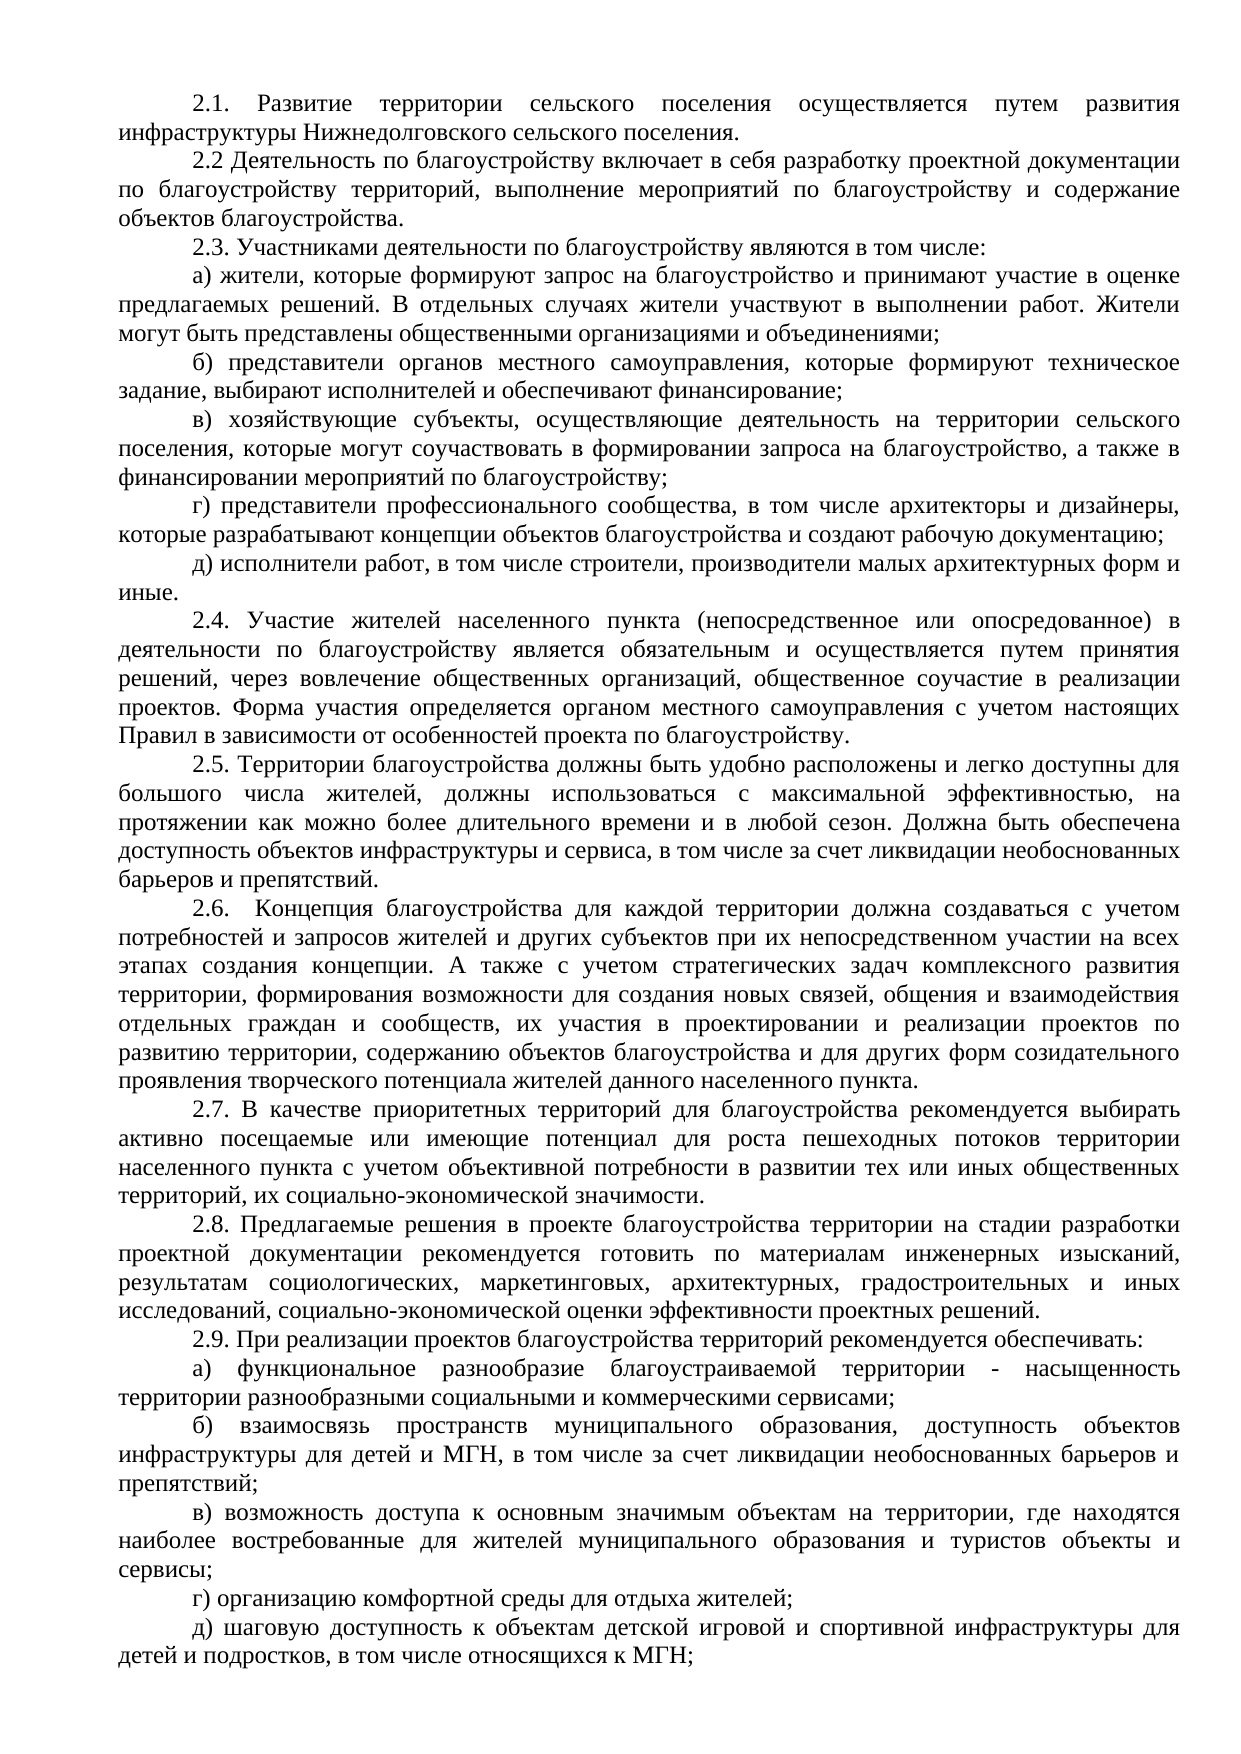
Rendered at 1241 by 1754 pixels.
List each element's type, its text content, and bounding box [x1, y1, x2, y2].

text в) возможность доступа к основным значимым объектам на территории, где находятся наиболее востребованные для жителей муниципального образования и туристов объекты и сервисы; [118, 1497, 1181, 1583]
text 2.4. Участие жителей населенного пункта (непосредственное или опосредованное) в деятельности по благоустройству является обязательным и осуществляется путем принятия решений, через вовлечение общественных организаций, общественное соучастие в реализации проектов. Форма участия определяется органом местного самоуправления с учетом настоящих Правил в зависимости от особенностей проекта по благоустройству. [118, 605, 1181, 749]
text 2.9. При реализации проектов благоустройства территорий рекомендуется обеспечивать: [118, 1324, 1181, 1353]
text 2.1. Развитие территории сельского поселения осуществляется путем развития инфраструктуры Нижнедолговского сельского поселения. [118, 88, 1181, 145]
text 2.6. Концепция благоустройства для каждой территории должна создаваться с учетом потребностей и запросов жителей и других субъектов при их непосредственном участии на всех этапах создания концепции. А также с учетом стратегических задач комплексного развития территории, формирования возможности для создания новых связей, общения и взаимодействия отдельных граждан и сообществ, их участия в проектировании и реализации проектов по развитию территории, содержанию объектов благоустройства и для других форм созидательного проявления творческого потенциала жителей данного населенного пункта. [118, 893, 1181, 1094]
text 2.2 Деятельность по благоустройству включает в себя разработку проектной документации по благоустройству территорий, выполнение мероприятий по благоустройству и содержание объектов благоустройства. [118, 145, 1181, 232]
text г) организацию комфортной среды для отдыха жителей; [118, 1583, 1181, 1612]
text а) жители, которые формируют запрос на благоустройство и принимают участие в оценке предлагаемых решений. В отдельных случаях жители участвуют в выполнении работ. Жители могут быть представлены общественными организациями и объединениями; [118, 260, 1181, 347]
text г) представители профессионального сообщества, в том числе архитекторы и дизайнеры, которые разрабатывают концепции объектов благоустройства и создают рабочую документацию; [118, 490, 1181, 548]
text б) взаимосвязь пространств муниципального образования, доступность объектов инфраструктуры для детей и МГН, в том числе за счет ликвидации необоснованных барьеров и препятствий; [118, 1410, 1181, 1497]
text 2.3. Участниками деятельности по благоустройству являются в том числе: [118, 232, 1181, 260]
text 2.8. Предлагаемые решения в проекте благоустройства территории на стадии разработки проектной документации рекомендуется готовить по материалам инженерных изысканий, результатам социологических, маркетинговых, архитектурных, градостроительных и иных исследований, социально-экономической оценки эффективности проектных решений. [118, 1209, 1181, 1324]
text д) шаговую доступность к объектам детской игровой и спортивной инфраструктуры для детей и подростков, в том числе относящихся к МГН; [118, 1612, 1181, 1669]
text 2.5. Территории благоустройства должны быть удобно расположены и легко доступны для большого числа жителей, должны использоваться с максимальной эффективностью, на протяжении как можно более длительного времени и в любой сезон. Должна быть обеспечена доступность объектов инфраструктуры и сервиса, в том числе за счет ликвидации необоснованных барьеров и препятствий. [118, 749, 1181, 893]
text 2.7. В качестве приоритетных территорий для благоустройства рекомендуется выбирать активно посещаемые или имеющие потенциал для роста пешеходных потоков территории населенного пункта с учетом объективной потребности в развитии тех или иных общественных территорий, их социально-экономической значимости. [118, 1094, 1181, 1209]
text а) функциональное разнообразие благоустраиваемой территории - насыщенность территории разнообразными социальными и коммерческими сервисами; [118, 1353, 1181, 1410]
text д) исполнители работ, в том числе строители, производители малых архитектурных форм и иные. [118, 548, 1181, 605]
text в) хозяйствующие субъекты, осуществляющие деятельность на территории сельского поселения, которые могут соучаствовать в формировании запроса на благоустройство, а также в финансировании мероприятий по благоустройству; [118, 404, 1181, 490]
text б) представители органов местного самоуправления, которые формируют техническое задание, выбирают исполнителей и обеспечивают финансирование; [118, 347, 1181, 404]
